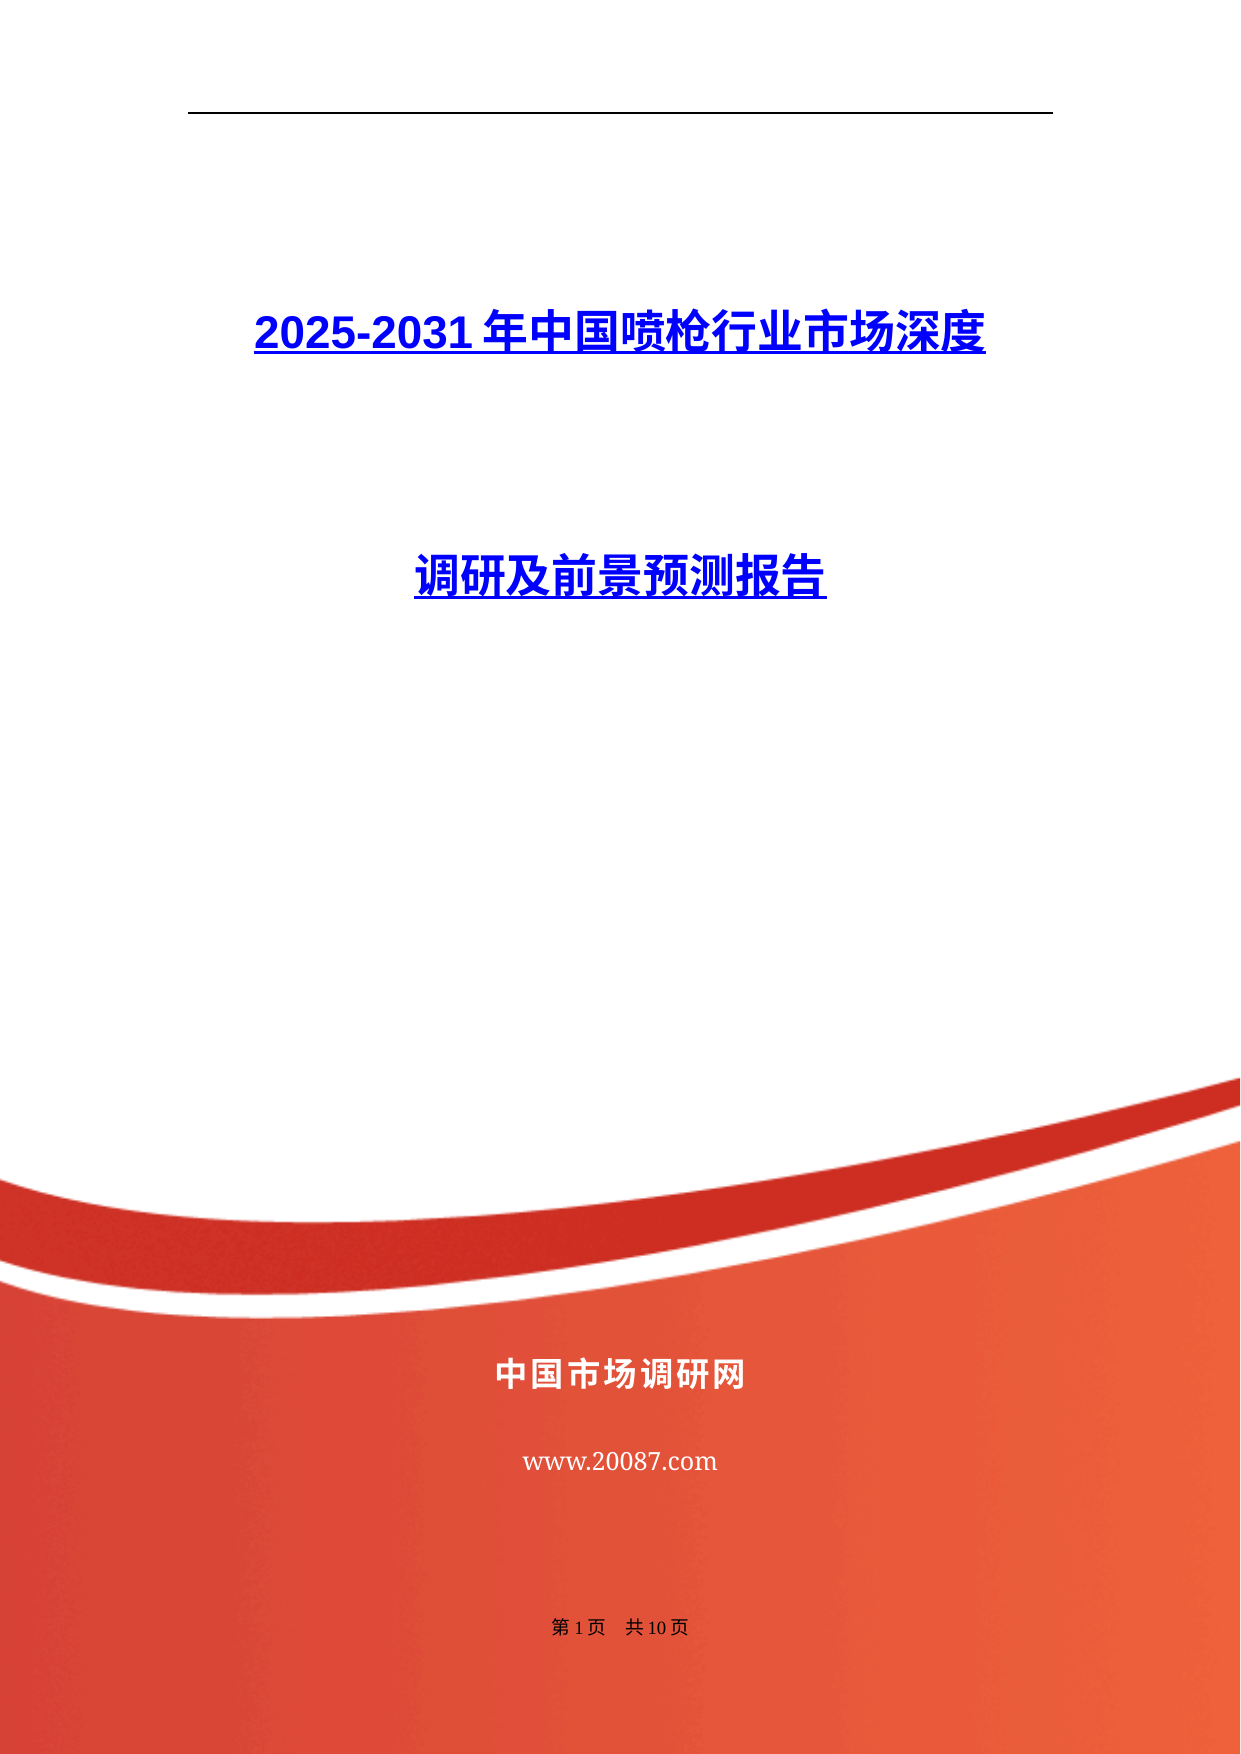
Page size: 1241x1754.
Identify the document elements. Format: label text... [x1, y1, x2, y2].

subtitle 中国市场调研网 [187, 1339, 1053, 1404]
picture [0, 1006, 1241, 1754]
table_header 2025-2031年中国喷枪行业市场深度调研及前景预测报告 [188, 207, 1053, 773]
text www.20087.com [187, 1428, 1053, 1493]
